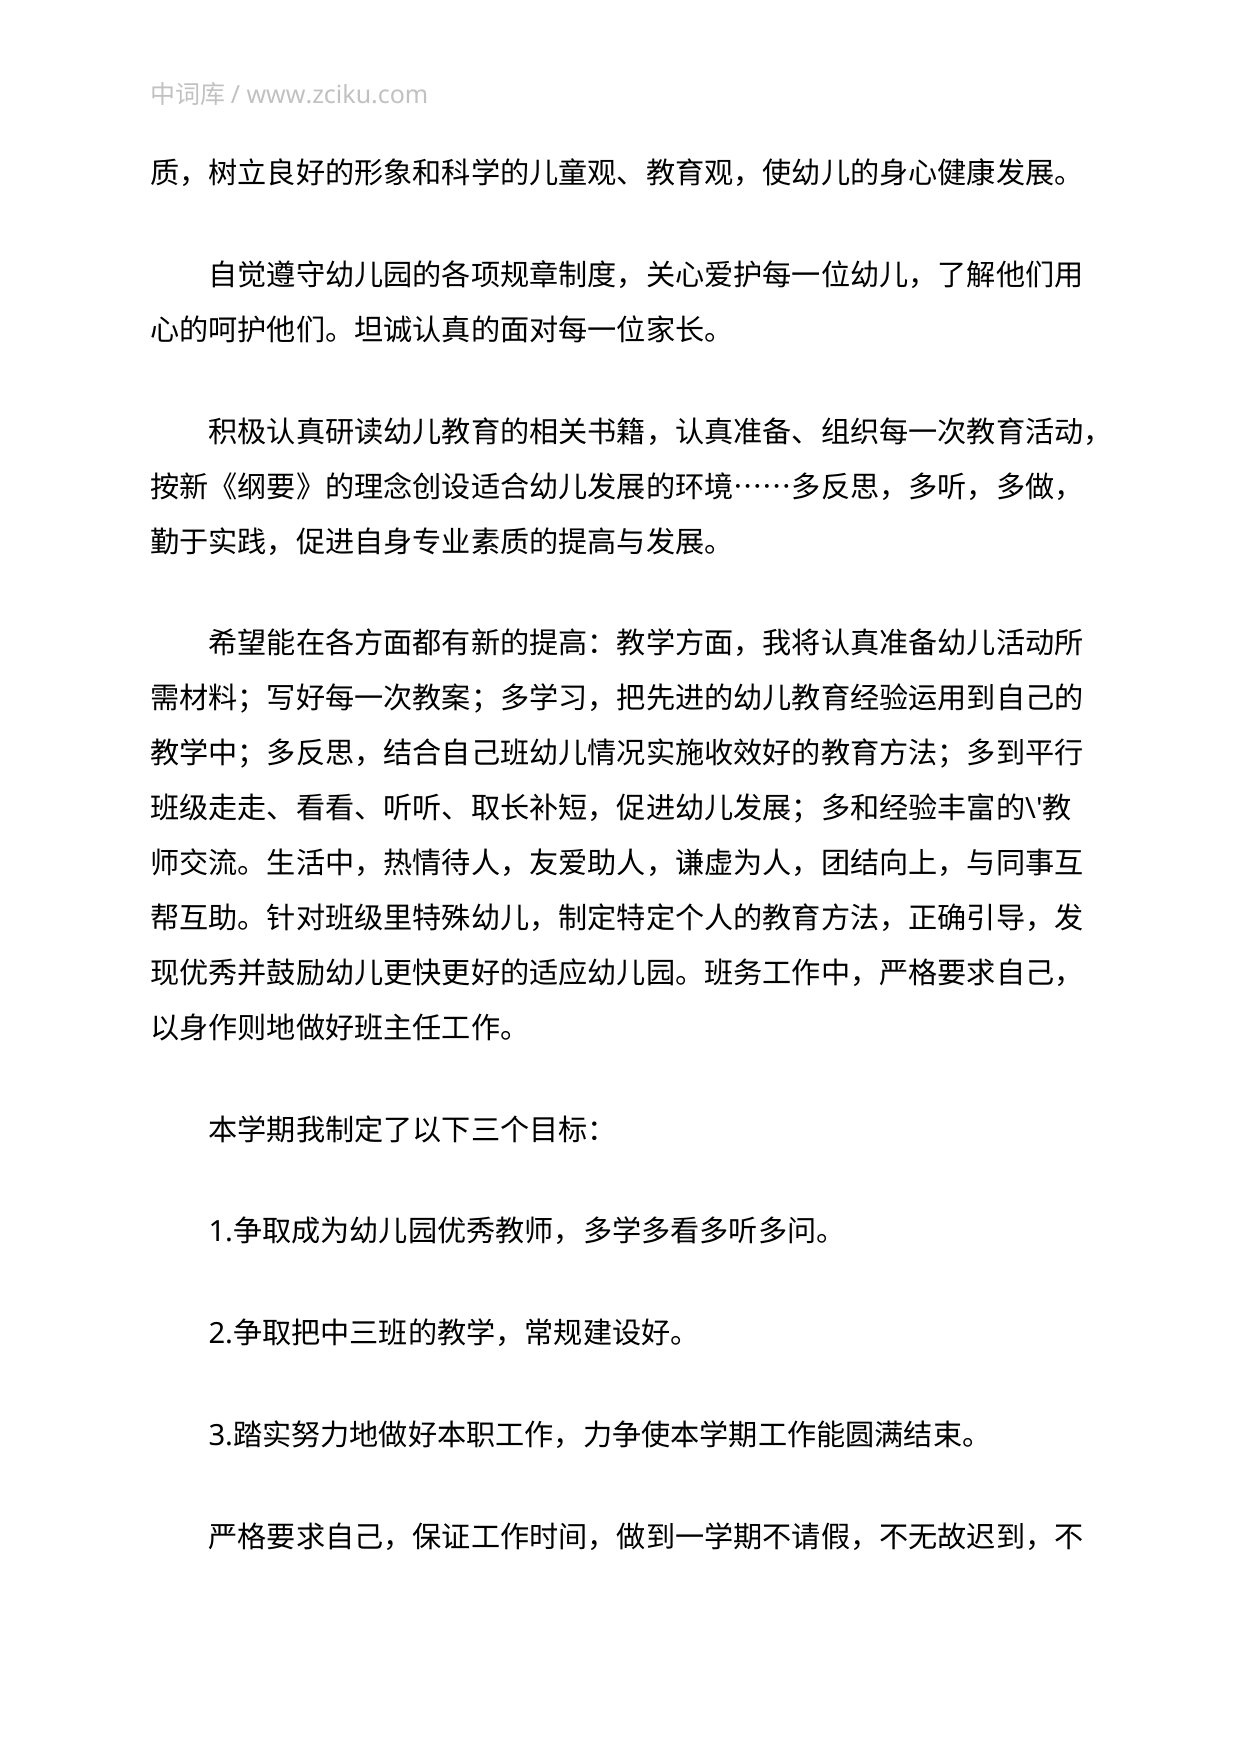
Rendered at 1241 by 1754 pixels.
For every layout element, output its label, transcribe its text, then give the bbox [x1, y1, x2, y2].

text 自觉遵守幼儿园的各项规章制度，关心爱护每一位幼儿，了解他们用心的呵护他们。坦诚认真的面对每一位家长。 [150, 252, 1090, 349]
text 希望能在各方面都有新的提高：教学方面，我将认真准备幼儿活动所需材料；写好每一次教案；多学习，把先进的幼儿教育经验运用到自己的教学中；多反思，结合自己班幼儿情况实施收效好的教育方法；多到平行班级走走、看看、听听、取长补短，促进幼儿发展；多和经验丰富的\'教师交流。生活中，热情待人，友爱助人，谦虚为人，团结向上，与同事互帮互助。针对班级里特殊幼儿，制定特定个人的教育方法，正确引导，发现优秀并鼓励幼儿更快更好的适应幼儿园。班务工作中，严格要求自己，以身作则地做好班主任工作。 [150, 620, 1090, 1047]
text 3.踏实努力地做好本职工作，力争使本学期工作能圆满结束。 [150, 1412, 1090, 1454]
text 2.争取把中三班的教学，常规建设好。 [150, 1310, 1090, 1352]
text 积极认真研读幼儿教育的相关书籍，认真准备、组织每一次教育活动，按新《纲要》的理念创设适合幼儿发展的环境……多反思，多听，多做，勤于实践，促进自身专业素质的提高与发展。 [150, 408, 1090, 561]
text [150, 150, 1090, 192]
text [150, 1514, 1090, 1556]
text 1.争取成为幼儿园优秀教师，多学多看多听多问。 [150, 1208, 1090, 1250]
text 本学期我制定了以下三个目标： [150, 1106, 1090, 1148]
